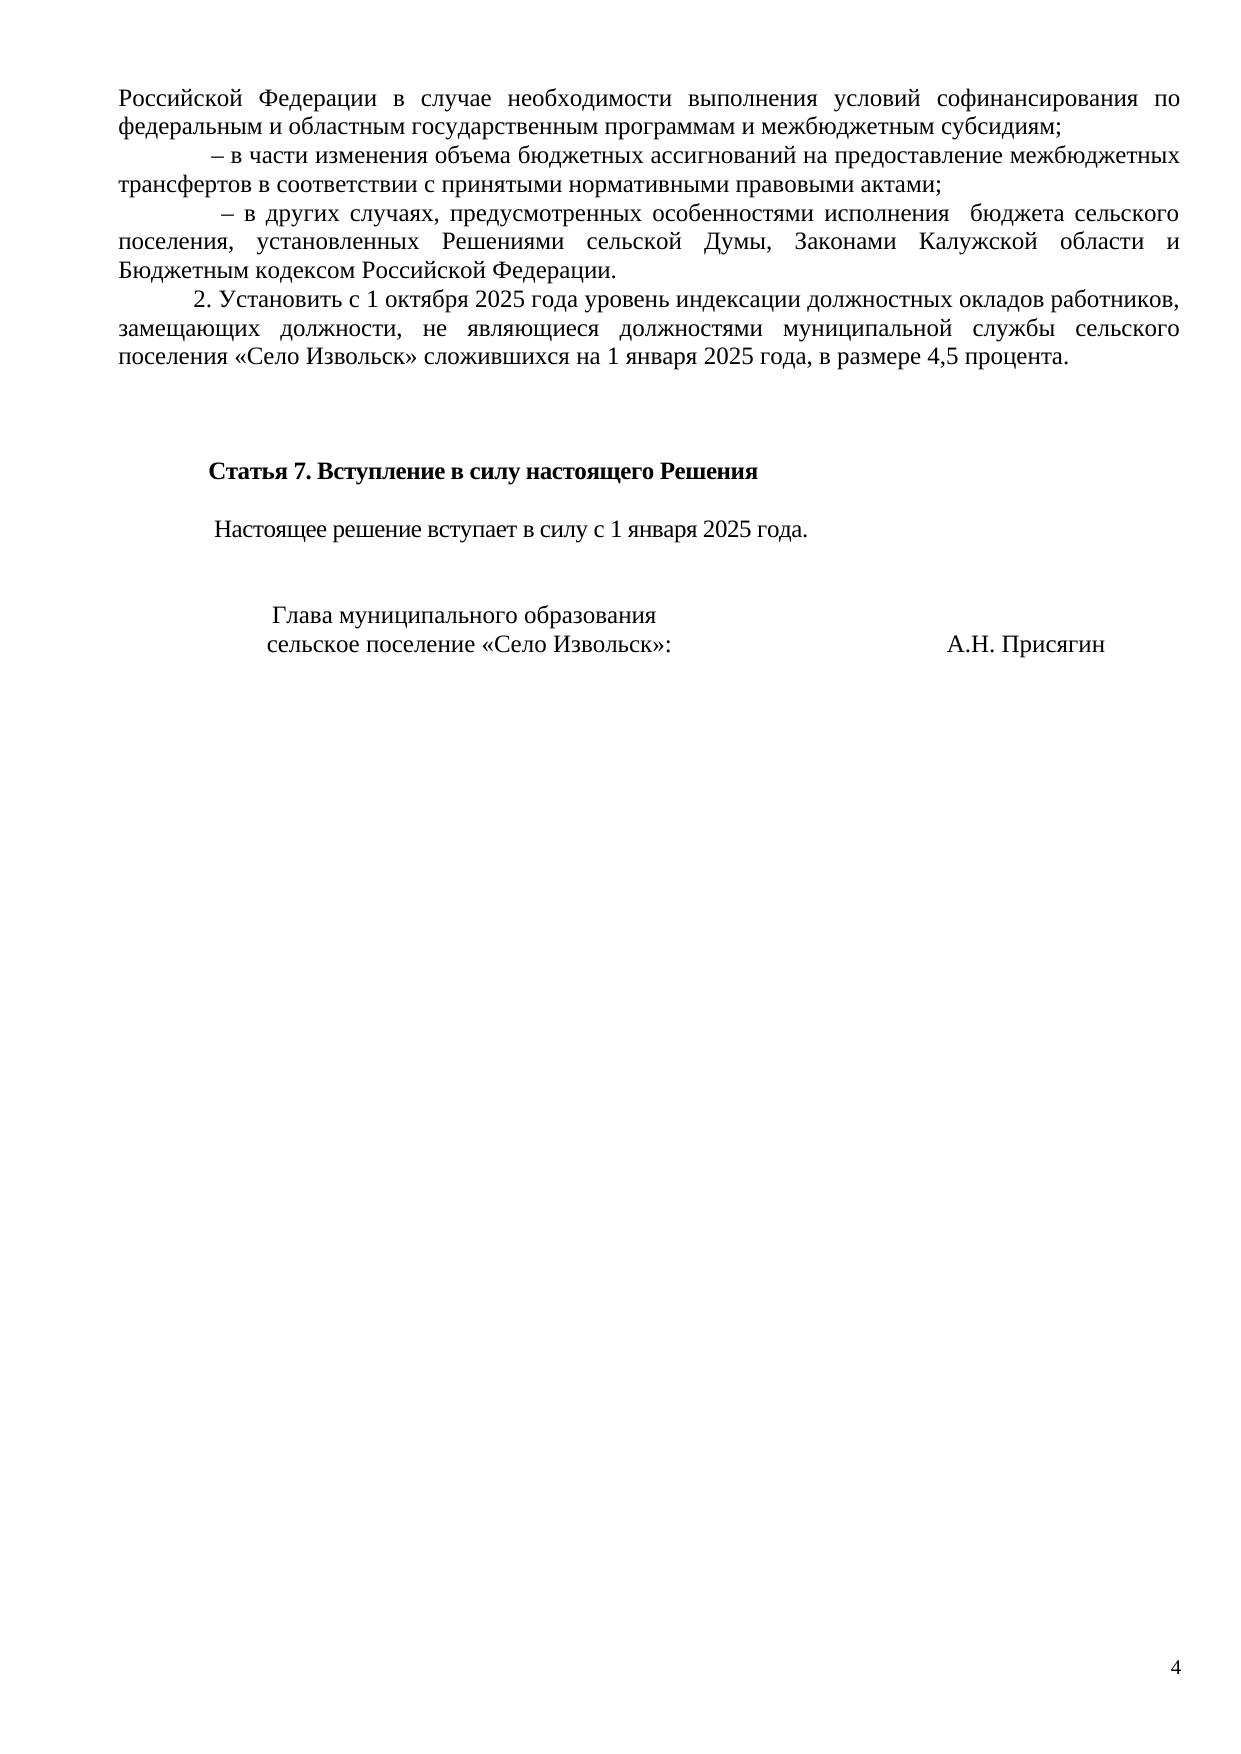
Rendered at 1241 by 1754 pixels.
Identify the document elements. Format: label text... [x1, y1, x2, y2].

text Глава муниципального образования [118, 600, 1181, 629]
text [118, 83, 1181, 140]
text 2. Установить с 1 октября 2025 года уровень индексации должностных окладов работников, замещающих должности, не являющиеся должностями муниципальной службы сельского поселения «Село Извольск» сложившихся на 1 января 2025 года, в размере 4,5 процента. [118, 284, 1181, 370]
text сельское поселение «Село Извольск»: А.Н. Присягин [118, 629, 1181, 658]
text – в части изменения объема бюджетных ассигнований на предоставление межбюджетных трансфертов в соответствии с принятыми нормативными правовыми актами; [118, 140, 1181, 198]
text Настоящее решение вступает в силу с 1 января 2025 года. [118, 514, 1181, 543]
text – в других случаях, предусмотренных особенностями исполнения бюджета сельского поселения, установленных Решениями сельской Думы, Законами Калужской области и Бюджетным кодексом Российской Федерации. [118, 198, 1181, 284]
text Статья 7. Вступление в силу настоящего Решения [118, 456, 1181, 485]
